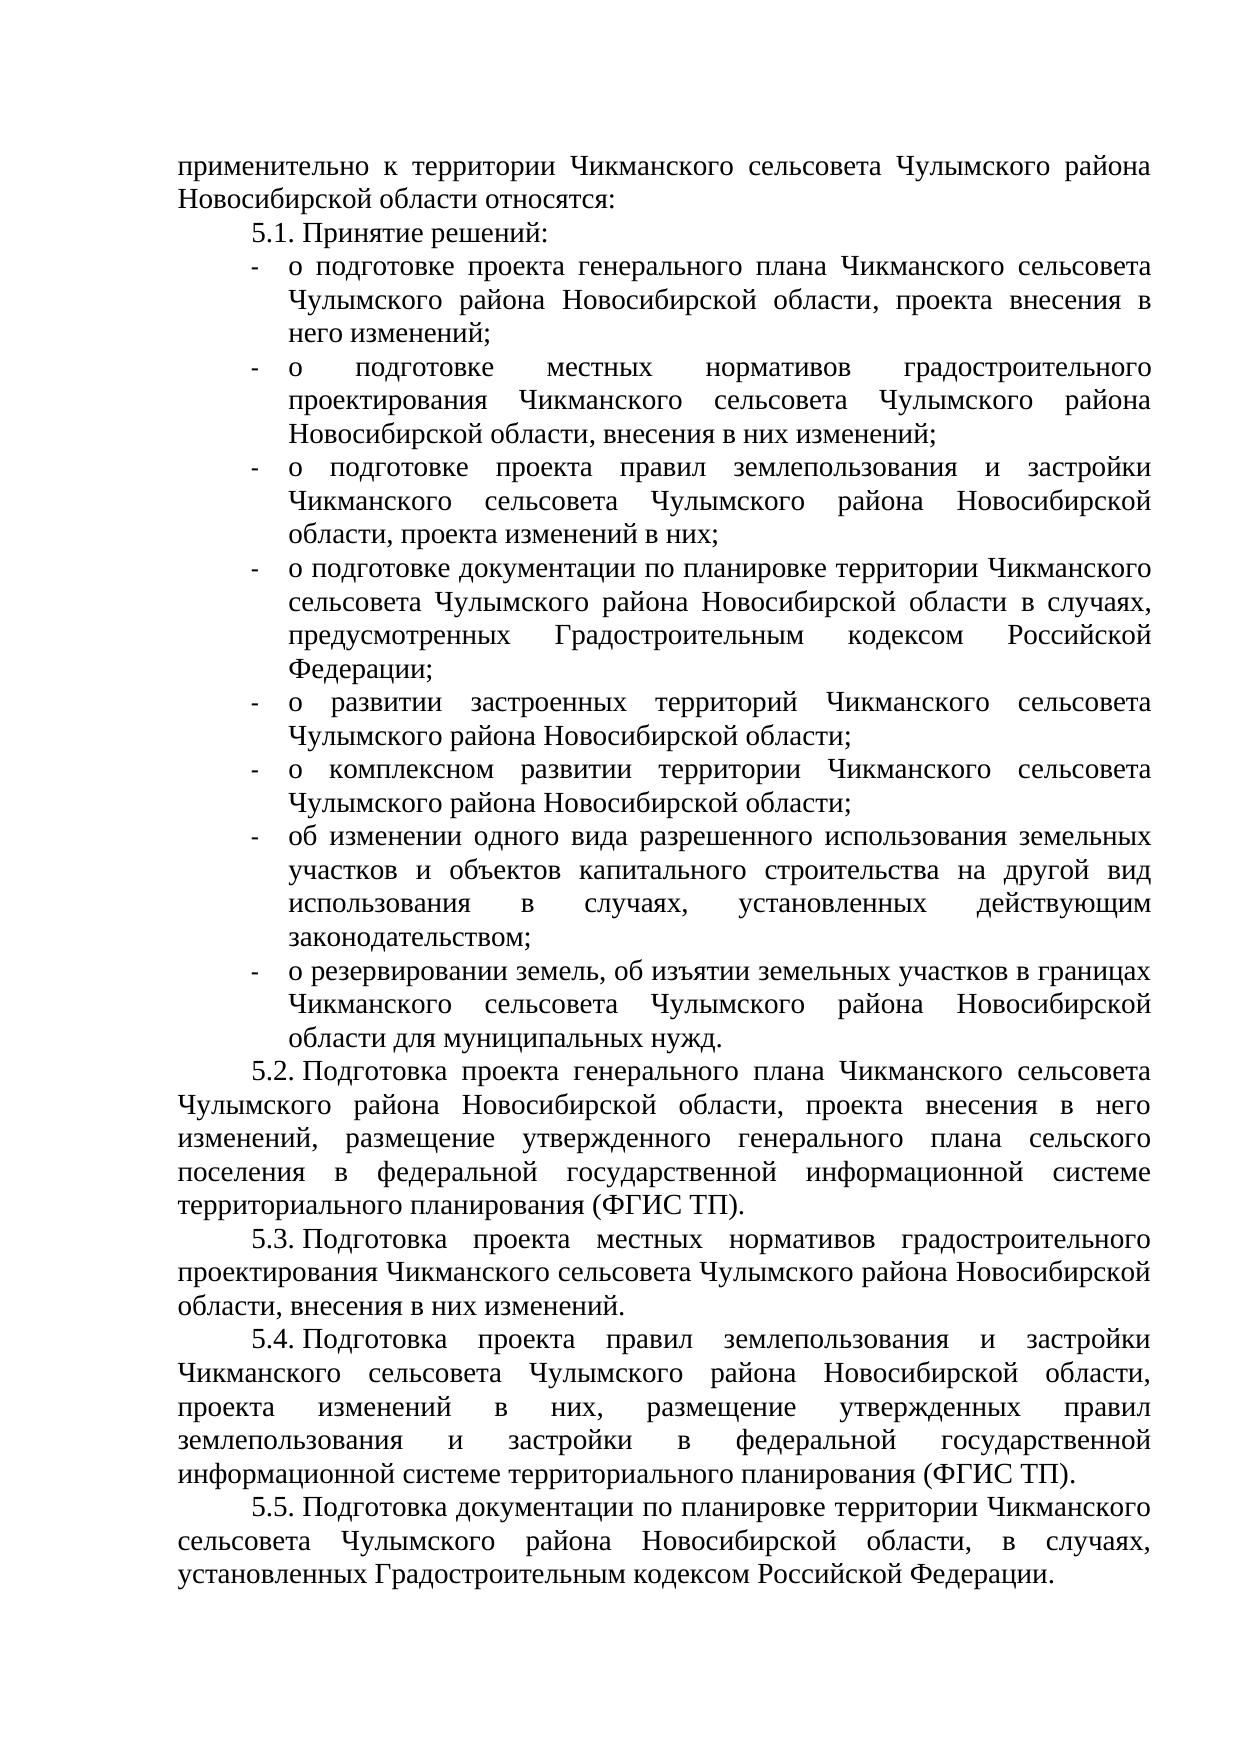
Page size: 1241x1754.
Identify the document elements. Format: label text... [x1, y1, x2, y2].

list о подготовке проекта генерального плана Чикманского сельсовета Чулымского района Новосибирской области, проекта внесения в него изменений; [251, 248, 1152, 349]
list о подготовке проекта правил землепользования и застройки Чикманского сельсовета Чулымского района Новосибирской области, проекта изменений в них; [251, 449, 1152, 550]
list Подготовка проекта местных нормативов градостроительного проектирования Чикманского сельсовета Чулымского района Новосибирской области, внесения в них изменений. [177, 1221, 1152, 1322]
list Подготовка проекта генерального плана Чикманского сельсовета Чулымского района Новосибирской области, проекта внесения в него изменений, размещение утвержденного генерального плана сельского поселения в федеральной государственной информационной системе территориального планирования (ФГИС ТП). [177, 1053, 1152, 1221]
list Подготовка документации по планировке территории Чикманского сельсовета Чулымского района Новосибирской области, в случаях, установленных Градостроительным кодексом Российской Федерации. [177, 1489, 1152, 1590]
list Подготовка проекта правил землепользования и застройки Чикманского сельсовета Чулымского района Новосибирской области, проекта изменений в них, размещение утвержденных правил землепользования и застройки в федеральной государственной информационной системе территориального планирования (ФГИС ТП). [177, 1322, 1152, 1489]
list о подготовке документации по планировке территории Чикманского сельсовета Чулымского района Новосибирской области в случаях, предусмотренных Градостроительным кодексом Российской Федерации; [251, 550, 1152, 684]
list о подготовке местных нормативов градостроительного проектирования Чикманского сельсовета Чулымского района Новосибирской области, внесения в них изменений; [251, 349, 1152, 449]
list о резервировании земель, об изъятии земельных участков в границах Чикманского сельсовета Чулымского района Новосибирской области для муниципальных нужд. [251, 953, 1152, 1053]
list о развитии застроенных территорий Чикманского сельсовета Чулымского района Новосибирской области; [251, 684, 1152, 751]
list о комплексном развитии территории Чикманского сельсовета Чулымского района Новосибирской области; [251, 751, 1152, 818]
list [177, 148, 1152, 215]
list об изменении одного вида разрешенного использования земельных участков и объектов капитального строительства на другой вид использования в случаях, установленных действующим законодательством; [251, 818, 1152, 953]
list Принятие решений: [177, 215, 1152, 248]
